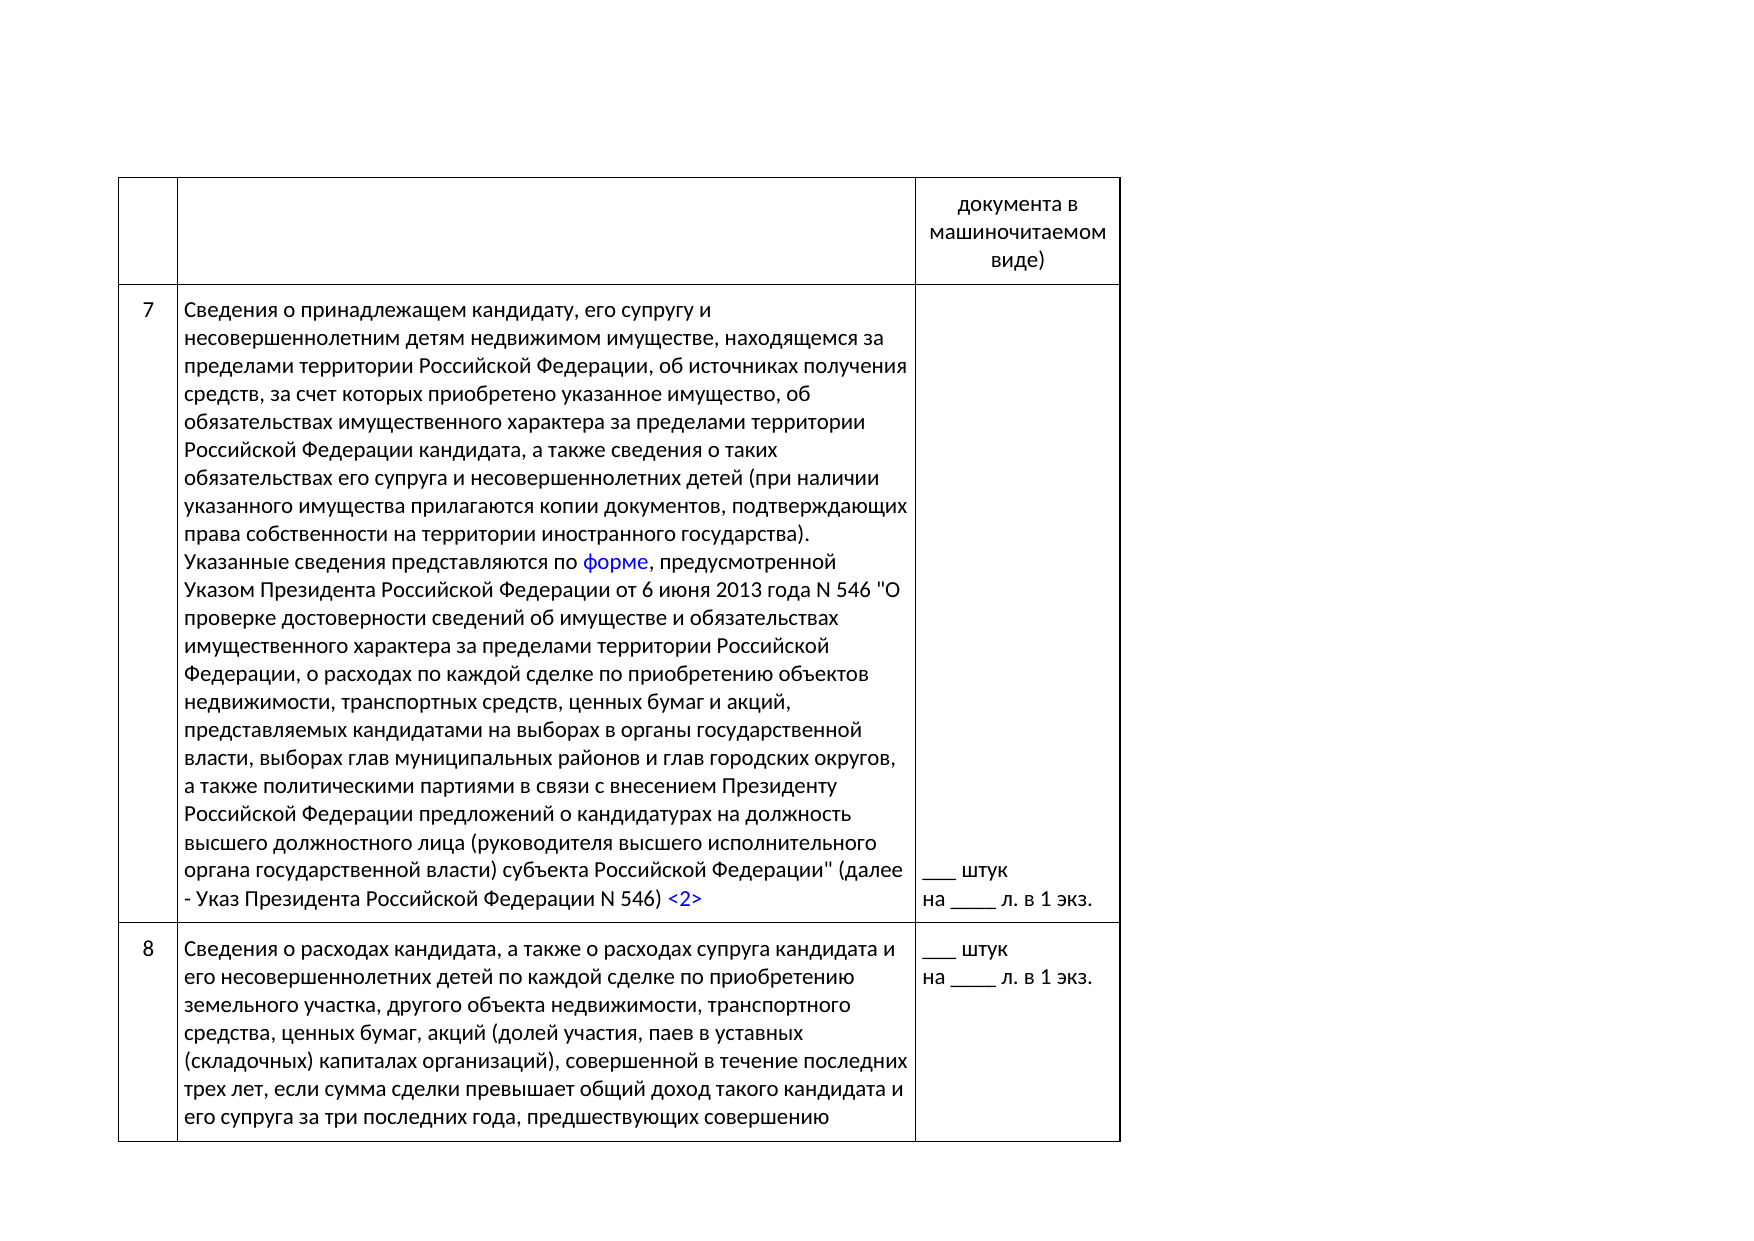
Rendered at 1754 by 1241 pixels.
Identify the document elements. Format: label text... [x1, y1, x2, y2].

table_cell 8 [119, 923, 177, 1141]
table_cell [916, 178, 1119, 283]
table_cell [178, 923, 915, 1141]
table_cell ___ штук на ____ л. в 1 экз. [916, 285, 1119, 922]
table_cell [178, 178, 915, 283]
table_cell 7 [119, 285, 177, 922]
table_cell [916, 923, 1119, 1141]
table_cell Сведения о принадлежащем кандидату, его супругу и несовершеннолетним детям недвижимом имуществе, находящемся за пределами территории Российской Федерации, об источниках получения средств, за счет которых приобретено указанное имущество, об обязательствах имущественного характера за пределами территории Российской Федерации кандидата, а также сведения о таких обязательствах его супруга и несовершеннолетних детей (при наличии указанного имущества прилагаются копии документов, подтверждающих права собственности на территории иностранного государства). Указанные сведения представляются по форме, предусмотренной Указом Президента Российской Федерации от 6 июня 2013 года N 546 "О проверке достоверности сведений об имуществе и обязательствах имущественного характера за пределами территории Российской Федерации, о расходах по каждой сделке по приобретению объектов недвижимости, транспортных средств, ценных бумаг и акций, представляемых кандидатами на выборах в органы государственной власти, выборах глав муниципальных районов и глав городских округов, а также политическими партиями в связи с внесением Президенту Российской Федерации предложений о кандидатурах на должность высшего должностного лица (руководителя высшего исполнительного органа государственной власти) субъекта Российской Федерации" (далее - Указ Президента Российской Федерации N 546) <2> [178, 285, 915, 922]
